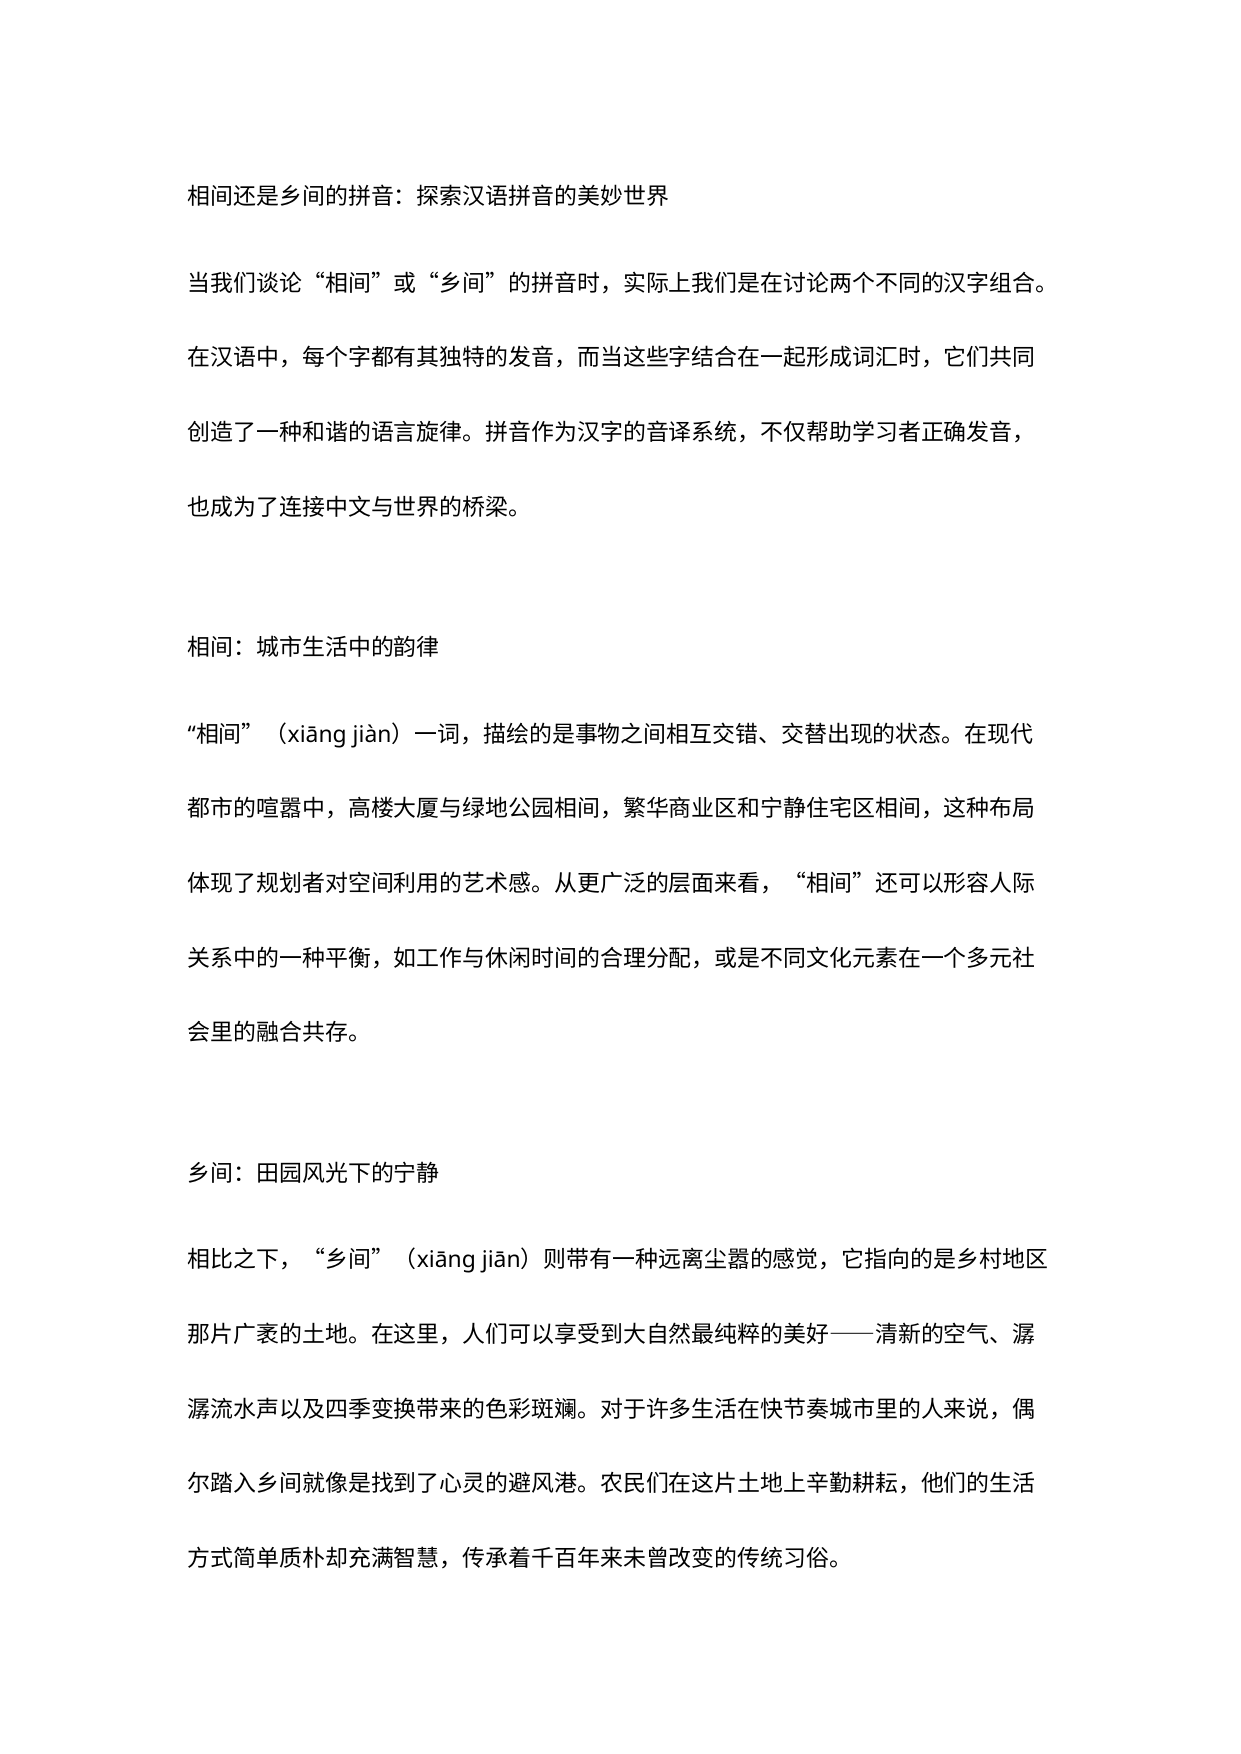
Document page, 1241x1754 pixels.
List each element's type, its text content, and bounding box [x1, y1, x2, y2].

text 相间：城市生活中的韵律 [187, 613, 1053, 678]
text 当我们谈论“相间”或“乡间”的拼音时，实际上我们是在讨论两个不同的汉字组合。在汉语中，每个字都有其独特的发音，而当这些字结合在一起形成词汇时，它们共同创造了一种和谐的语言旋律。拼音作为汉字的音译系统，不仅帮助学习者正确发音，也成为了连接中文与世界的桥梁。 [187, 248, 1053, 538]
text 相比之下，“乡间”（xiāng jiān）则带有一种远离尘嚣的感觉，它指向的是乡村地区那片广袤的土地。在这里，人们可以享受到大自然最纯粹的美好——清新的空气、潺潺流水声以及四季变换带来的色彩斑斓。对于许多生活在快节奏城市里的人来说，偶尔踏入乡间就像是找到了心灵的避风港。农民们在这片土地上辛勤耕耘，他们的生活方式简单质朴却充满智慧，传承着千百年来未曾改变的传统习俗。 [187, 1225, 1053, 1589]
text 相间还是乡间的拼音：探索汉语拼音的美妙世界 [187, 162, 1053, 227]
text “相间”（xiāng jiàn）一词，描绘的是事物之间相互交错、交替出现的状态。在现代都市的喧嚣中，高楼大厦与绿地公园相间，繁华商业区和宁静住宅区相间，这种布局体现了规划者对空间利用的艺术感。从更广泛的层面来看，“相间”还可以形容人际关系中的一种平衡，如工作与休闲时间的合理分配，或是不同文化元素在一个多元社会里的融合共存。 [187, 699, 1053, 1063]
text 乡间：田园风光下的宁静 [187, 1139, 1053, 1204]
